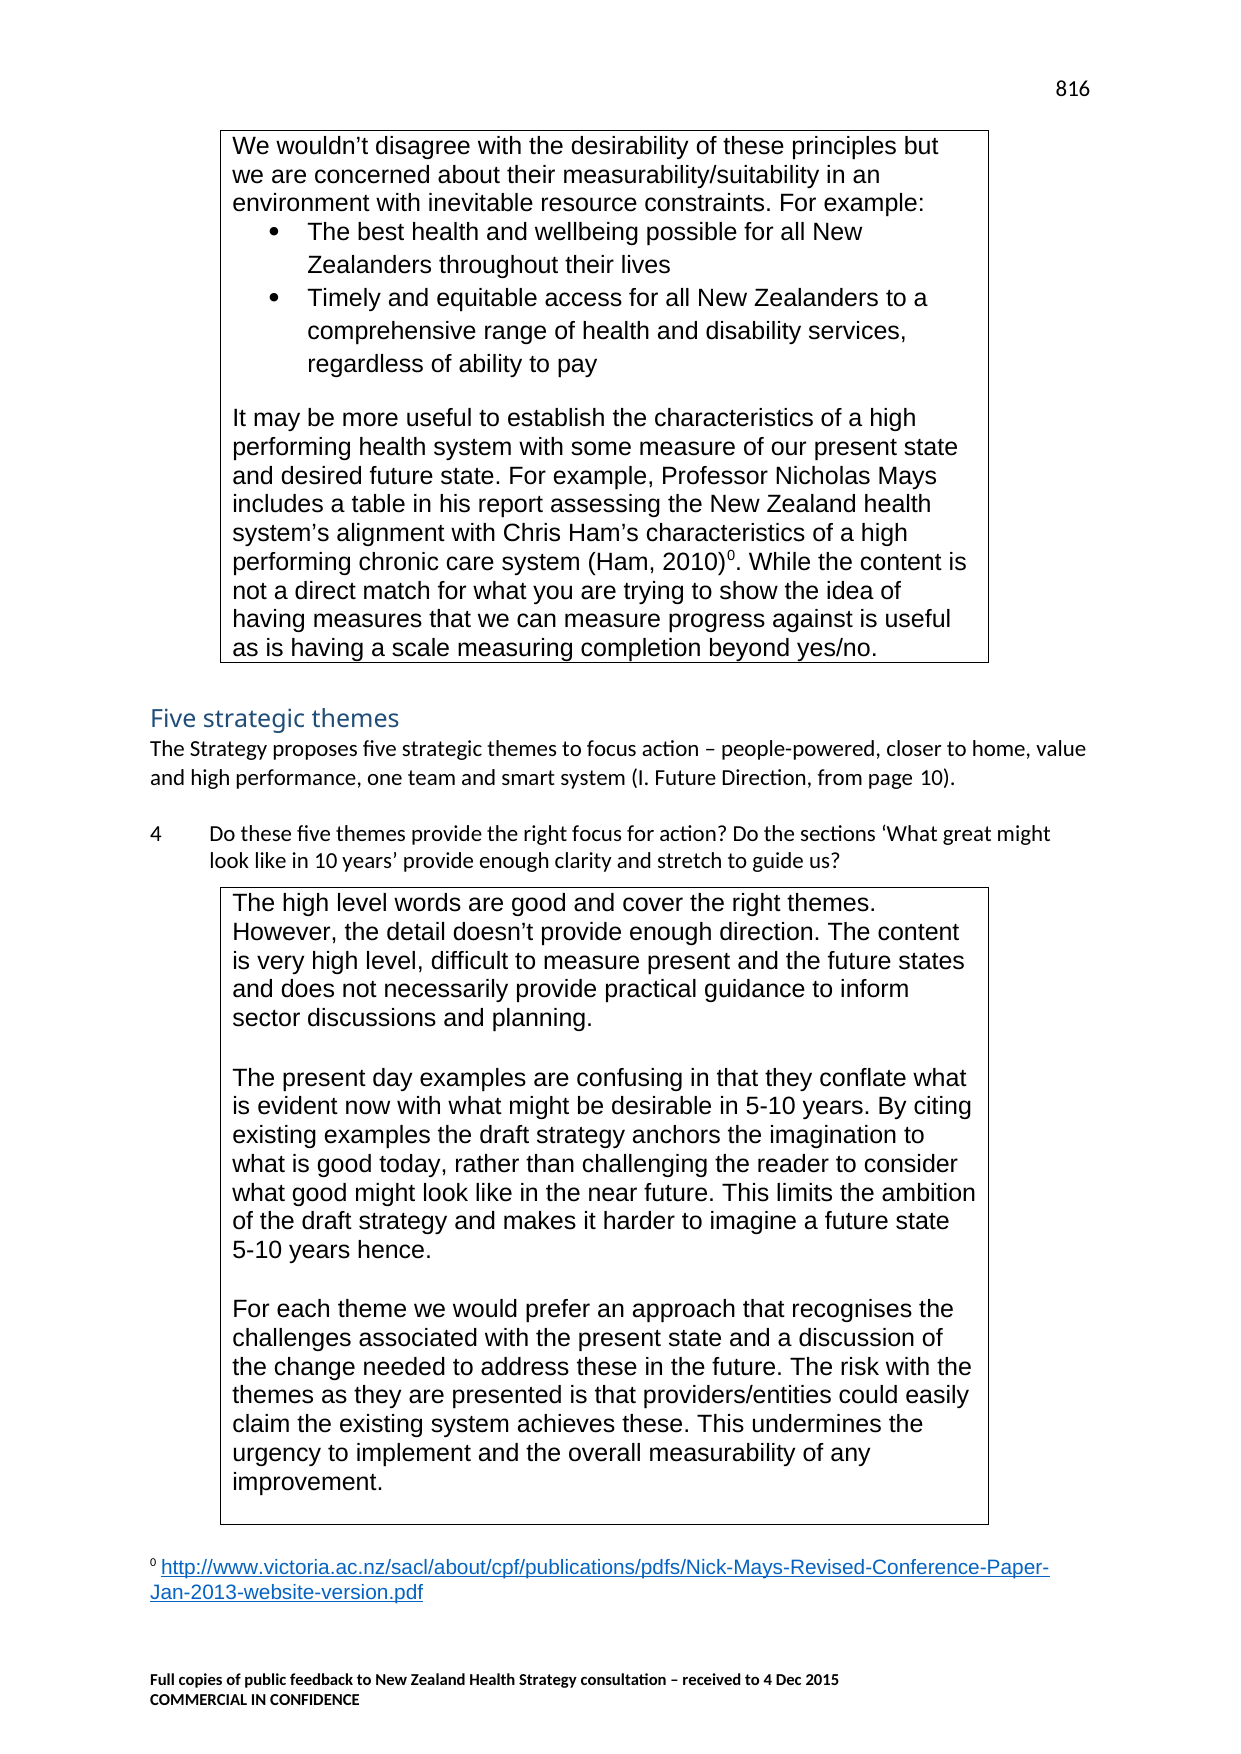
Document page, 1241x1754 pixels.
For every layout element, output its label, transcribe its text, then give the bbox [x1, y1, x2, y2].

table_header We wouldn’t disagree with the desirability of these principles but we are concerned about their measurability/suitability in an environment with inevitable resource constraints. For example: The best health and wellbeing possible for all New Zealanders throughout their lives Timely and equitable access for all New Zealanders to a comprehensive range of health and disability services, regardless of ability to pay It may be more useful to establish the characteristics of a high performing health system with some measure of our present state and desired future state. For example, Professor Nicholas Mays includes a table in his report assessing the New Zealand health system’s alignment with Chris Ham’s characteristics of a high performing chronic care system (Ham, 2010). While the content is not a direct match for what you are trying to show the idea of having measures that we can measure progress against is useful as is having a scale measuring completion beyond yes/no. [221, 131, 988, 662]
text 4 Do these five themes provide the right focus for action? Do the sections ‘What great might look like in 10 years’ provide enough clarity and stretch to guide us? [150, 819, 1090, 875]
subtitle Five strategic themes [150, 701, 1090, 734]
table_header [221, 888, 988, 1524]
text The Strategy proposes five strategic themes to focus action – people-powered, closer to home, value and high performance, one team and smart system (I. Future Direction, from page 10). [150, 734, 1090, 791]
